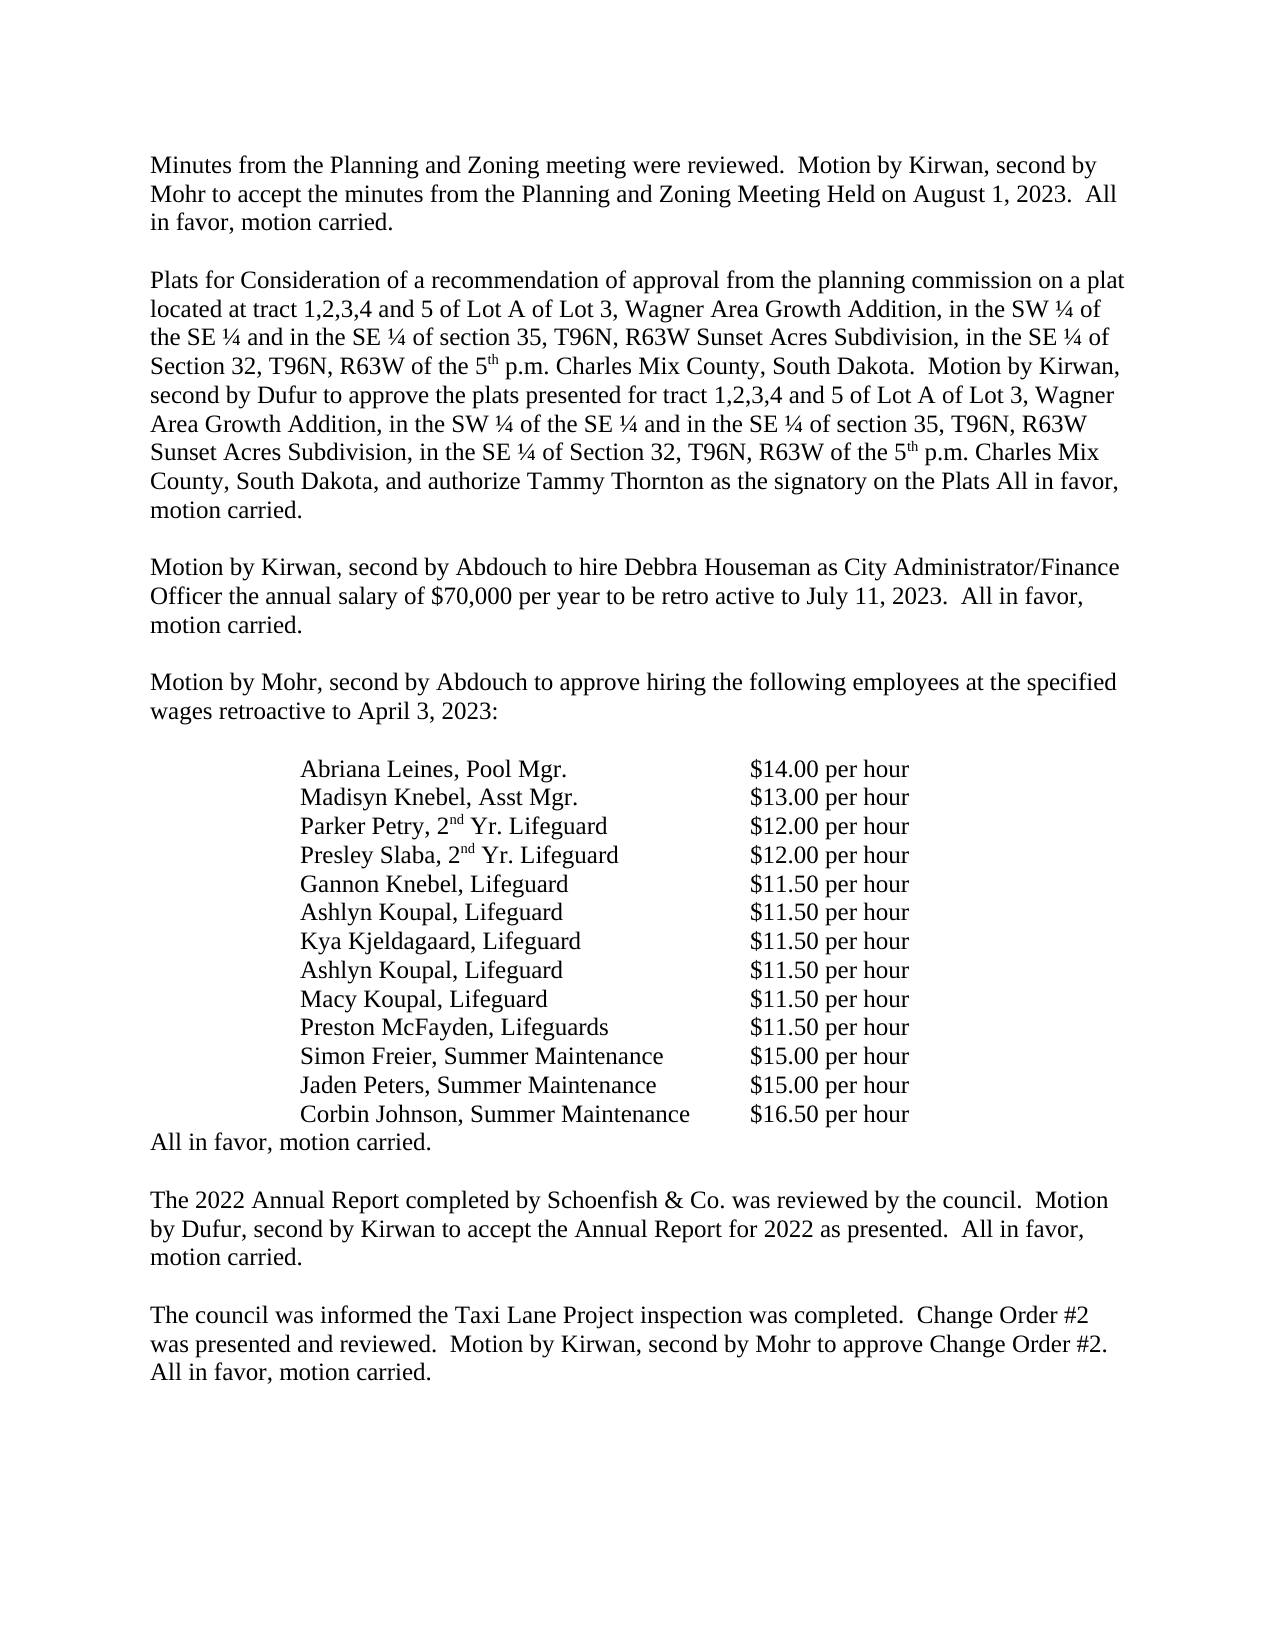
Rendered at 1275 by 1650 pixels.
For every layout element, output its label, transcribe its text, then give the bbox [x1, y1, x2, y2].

text Minutes from the Planning and Zoning meeting were reviewed. Motion by Kirwan, second by Mohr to accept the minutes from the Planning and Zoning Meeting Held on August 1, 2023. All in favor, motion carried. [150, 150, 1125, 236]
text Motion by Mohr, second by Abdouch to approve hiring the following employees at the specified wages retroactive to April 3, 2023: [150, 667, 1125, 725]
text Macy Koupal, Lifeguard $11.50 per hour [150, 984, 1125, 1012]
text Abriana Leines, Pool Mgr. $14.00 per hour [150, 754, 1125, 782]
text All in favor, motion carried. [150, 1127, 1125, 1156]
text Presley Slaba, 2nd Yr. Lifeguard $12.00 per hour [150, 840, 1125, 869]
text Ashlyn Koupal, Lifeguard $11.50 per hour [150, 897, 1125, 926]
text Simon Freier, Summer Maintenance $15.00 per hour [150, 1041, 1125, 1070]
text Kya Kjeldagaard, Lifeguard $11.50 per hour [150, 926, 1125, 955]
text Parker Petry, 2nd Yr. Lifeguard $12.00 per hour [150, 811, 1125, 840]
text Plats for Consideration of a recommendation of approval from the planning commission on a plat located at tract 1,2,3,4 and 5 of Lot A of Lot 3, Wagner Area Growth Addition, in the SW ¼ of the SE ¼ and in the SE ¼ of section 35, T96N, R63W Sunset Acres Subdivision, in the SE ¼ of Section 32, T96N, R63W of the 5th p.m. Charles Mix County, South Dakota. Motion by Kirwan, second by Dufur to approve the plats presented for tract 1,2,3,4 and 5 of Lot A of Lot 3, Wagner Area Growth Addition, in the SW ¼ of the SE ¼ and in the SE ¼ of section 35, T96N, R63W Sunset Acres Subdivision, in the SE ¼ of Section 32, T96N, R63W of the 5th p.m. Charles Mix County, South Dakota, and authorize Tammy Thornton as the signatory on the Plats All in favor, motion carried. [150, 265, 1125, 524]
text Madisyn Knebel, Asst Mgr. $13.00 per hour [150, 782, 1125, 811]
text Corbin Johnson, Summer Maintenance $16.50 per hour [150, 1099, 1125, 1127]
text The council was informed the Taxi Lane Project inspection was completed. Change Order #2 was presented and reviewed. Motion by Kirwan, second by Mohr to approve Change Order #2. All in favor, motion carried. [150, 1300, 1125, 1386]
text Preston McFayden, Lifeguards $11.50 per hour [150, 1012, 1125, 1041]
text Ashlyn Koupal, Lifeguard $11.50 per hour [150, 955, 1125, 984]
text Jaden Peters, Summer Maintenance $15.00 per hour [150, 1070, 1125, 1099]
text Gannon Knebel, Lifeguard $11.50 per hour [150, 869, 1125, 897]
text Motion by Kirwan, second by Abdouch to hire Debbra Houseman as City Administrator/Finance Officer the annual salary of $70,000 per year to be retro active to July 11, 2023. All in favor, motion carried. [150, 552, 1125, 639]
text The 2022 Annual Report completed by Schoenfish & Co. was reviewed by the council. Motion by Dufur, second by Kirwan to accept the Annual Report for 2022 as presented. All in favor, motion carried. [150, 1185, 1125, 1271]
